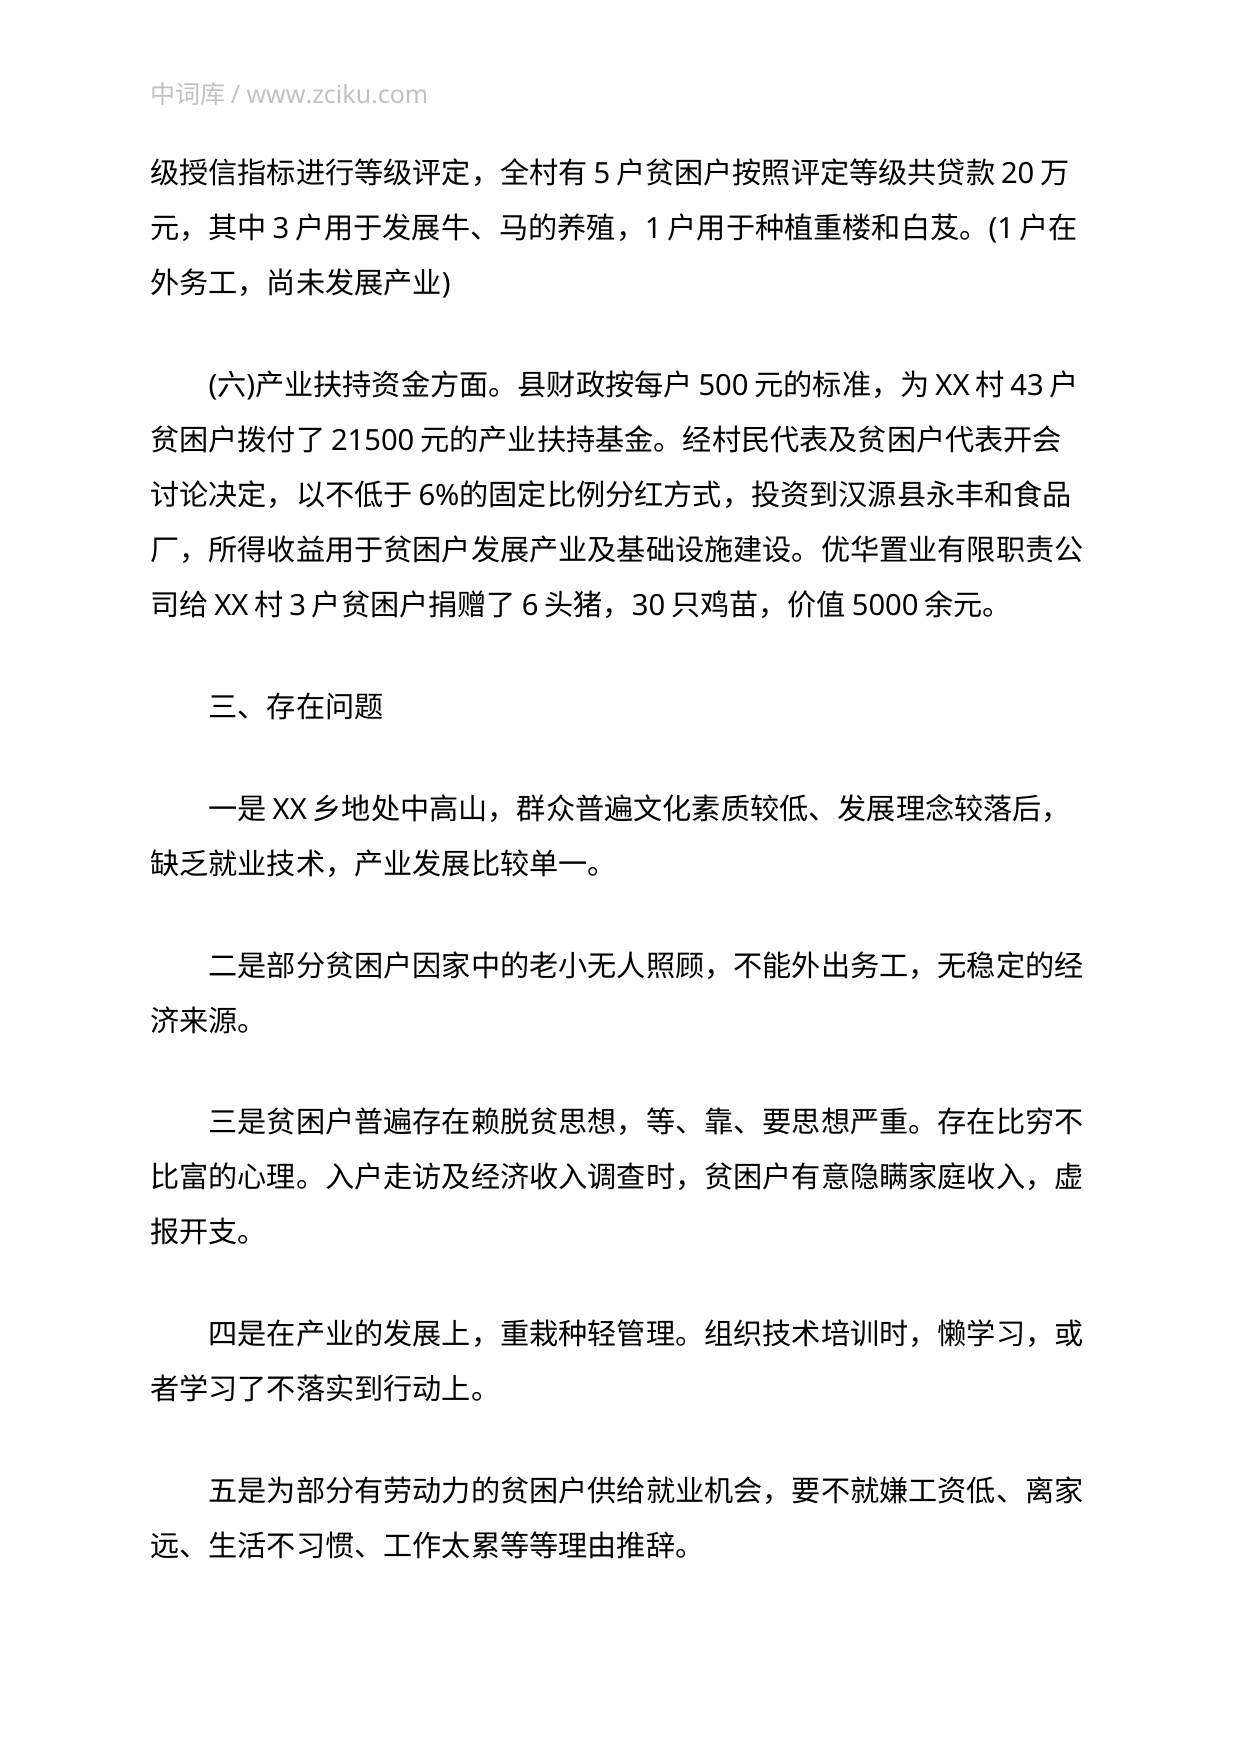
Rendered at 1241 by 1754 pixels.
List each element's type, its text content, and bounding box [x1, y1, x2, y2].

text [150, 150, 1090, 302]
text 三、存在问题 [150, 684, 1090, 726]
text 二是部分贫困户因家中的老小无人照顾，不能外出务工，无稳定的经济来源。 [150, 942, 1090, 1039]
text 五是为部分有劳动力的贫困户供给就业机会，要不就嫌工资低、离家远、生活不习惯、工作太累等等理由推辞。 [150, 1467, 1090, 1564]
text (六)产业扶持资金方面。县财政按每户500元的标准，为XX村43户贫困户拨付了21500元的产业扶持基金。经村民代表及贫困户代表开会讨论决定，以不低于6%的固定比例分红方式，投资到汉源县永丰和食品厂，所得收益用于贫困户发展产业及基础设施建设。优华置业有限职责公司给XX村3户贫困户捐赠了6头猪，30只鸡苗，价值5000余元。 [150, 362, 1090, 624]
text 一是XX乡地处中高山，群众普遍文化素质较低、发展理念较落后，缺乏就业技术，产业发展比较单一。 [150, 786, 1090, 883]
text 四是在产业的发展上，重栽种轻管理。组织技术培训时，懒学习，或者学习了不落实到行动上。 [150, 1311, 1090, 1408]
text 三是贫困户普遍存在赖脱贫思想，等、靠、要思想严重。存在比穷不比富的心理。入户走访及经济收入调查时，贫困户有意隐瞒家庭收入，虚报开支。 [150, 1099, 1090, 1251]
